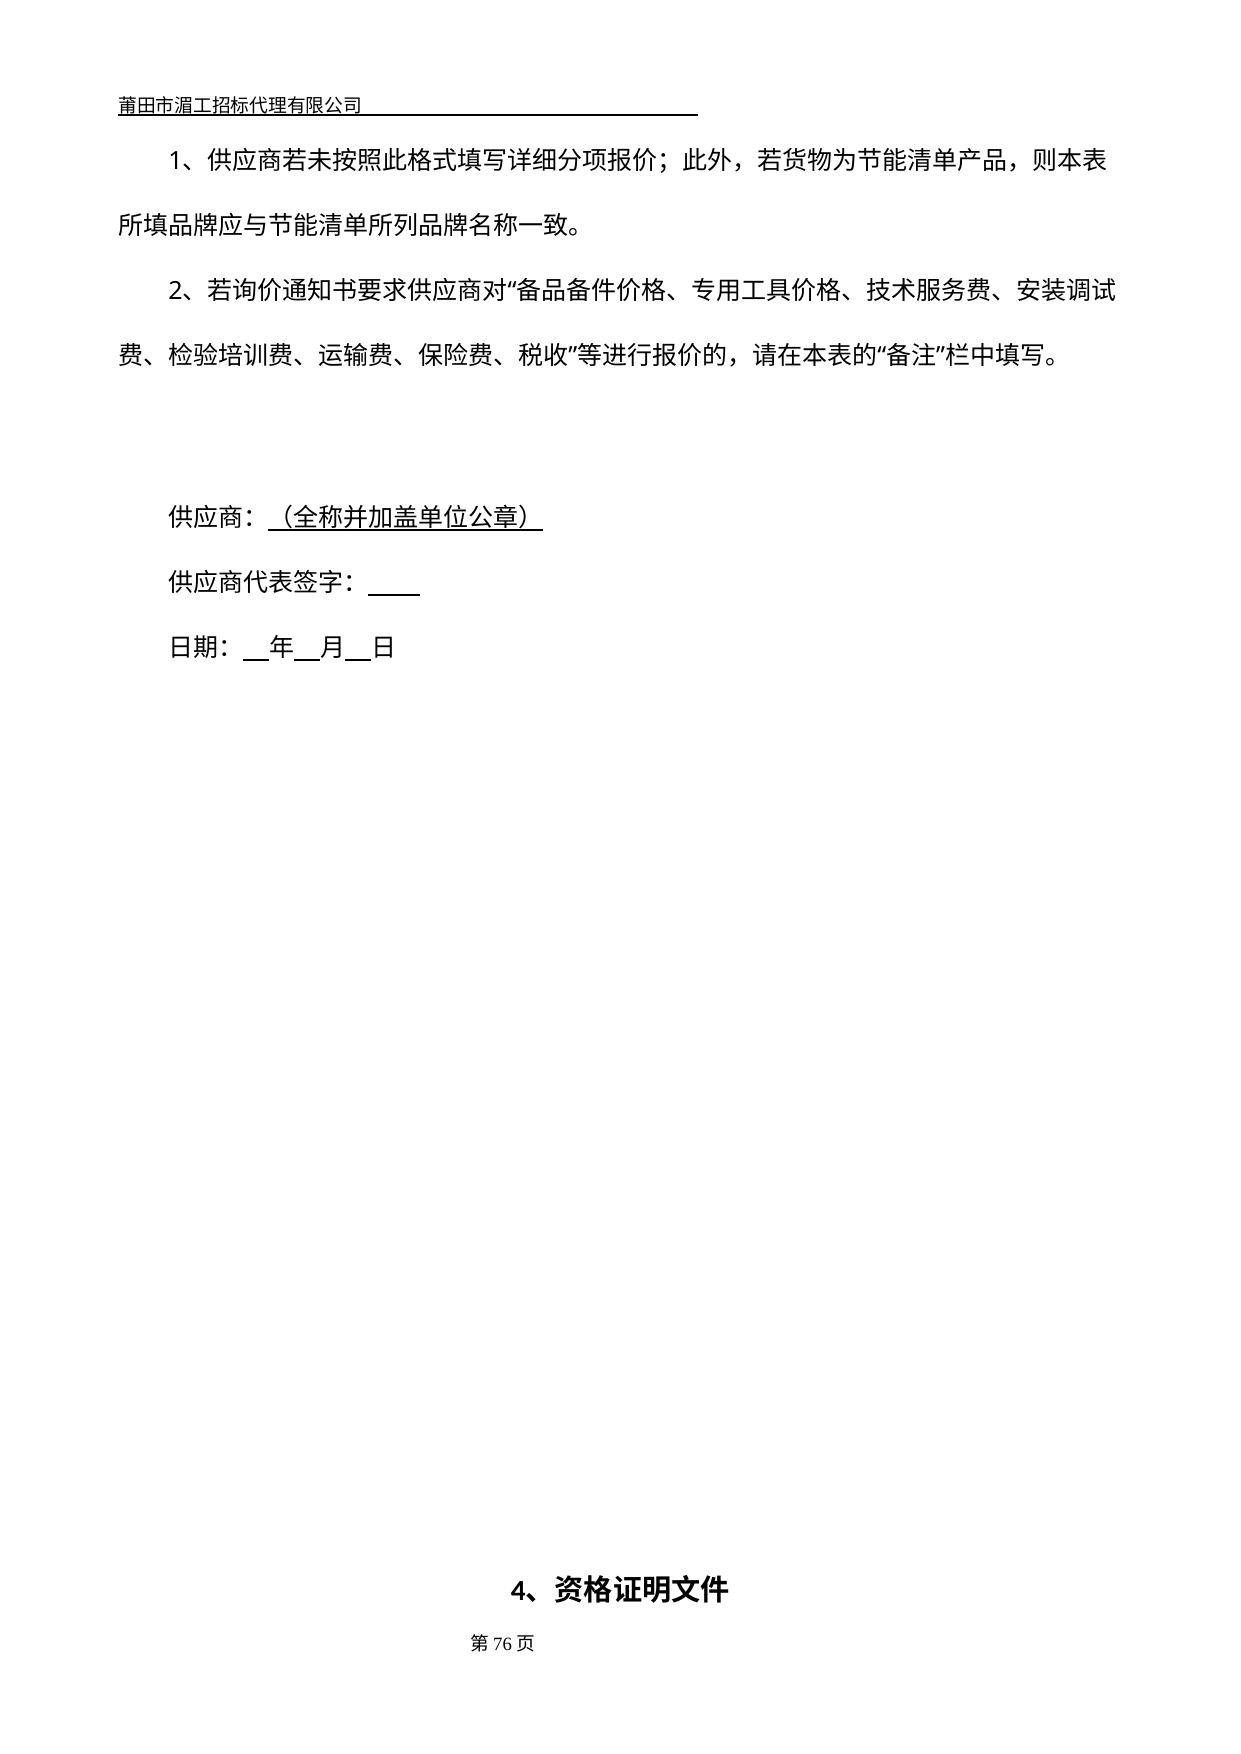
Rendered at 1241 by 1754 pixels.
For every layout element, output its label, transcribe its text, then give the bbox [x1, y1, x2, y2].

text 供应商代表签字： [118, 549, 1122, 614]
text 供应商：（全称并加盖单位公章） [118, 484, 1122, 549]
text 日期： 年 月 日 [118, 614, 1122, 842]
text 1、供应商若未按照此格式填写详细分项报价；此外，若货物为节能清单产品，则本表所填品牌应与节能清单所列品牌名称一致。 [118, 127, 1122, 257]
text 4、资格证明文件 [118, 1557, 1122, 1622]
text 2、若询价通知书要求供应商对“备品备件价格、专用工具价格、技术服务费、安装调试费、检验培训费、运输费、保险费、税收”等进行报价的，请在本表的“备注”栏中填写。 [118, 257, 1122, 484]
